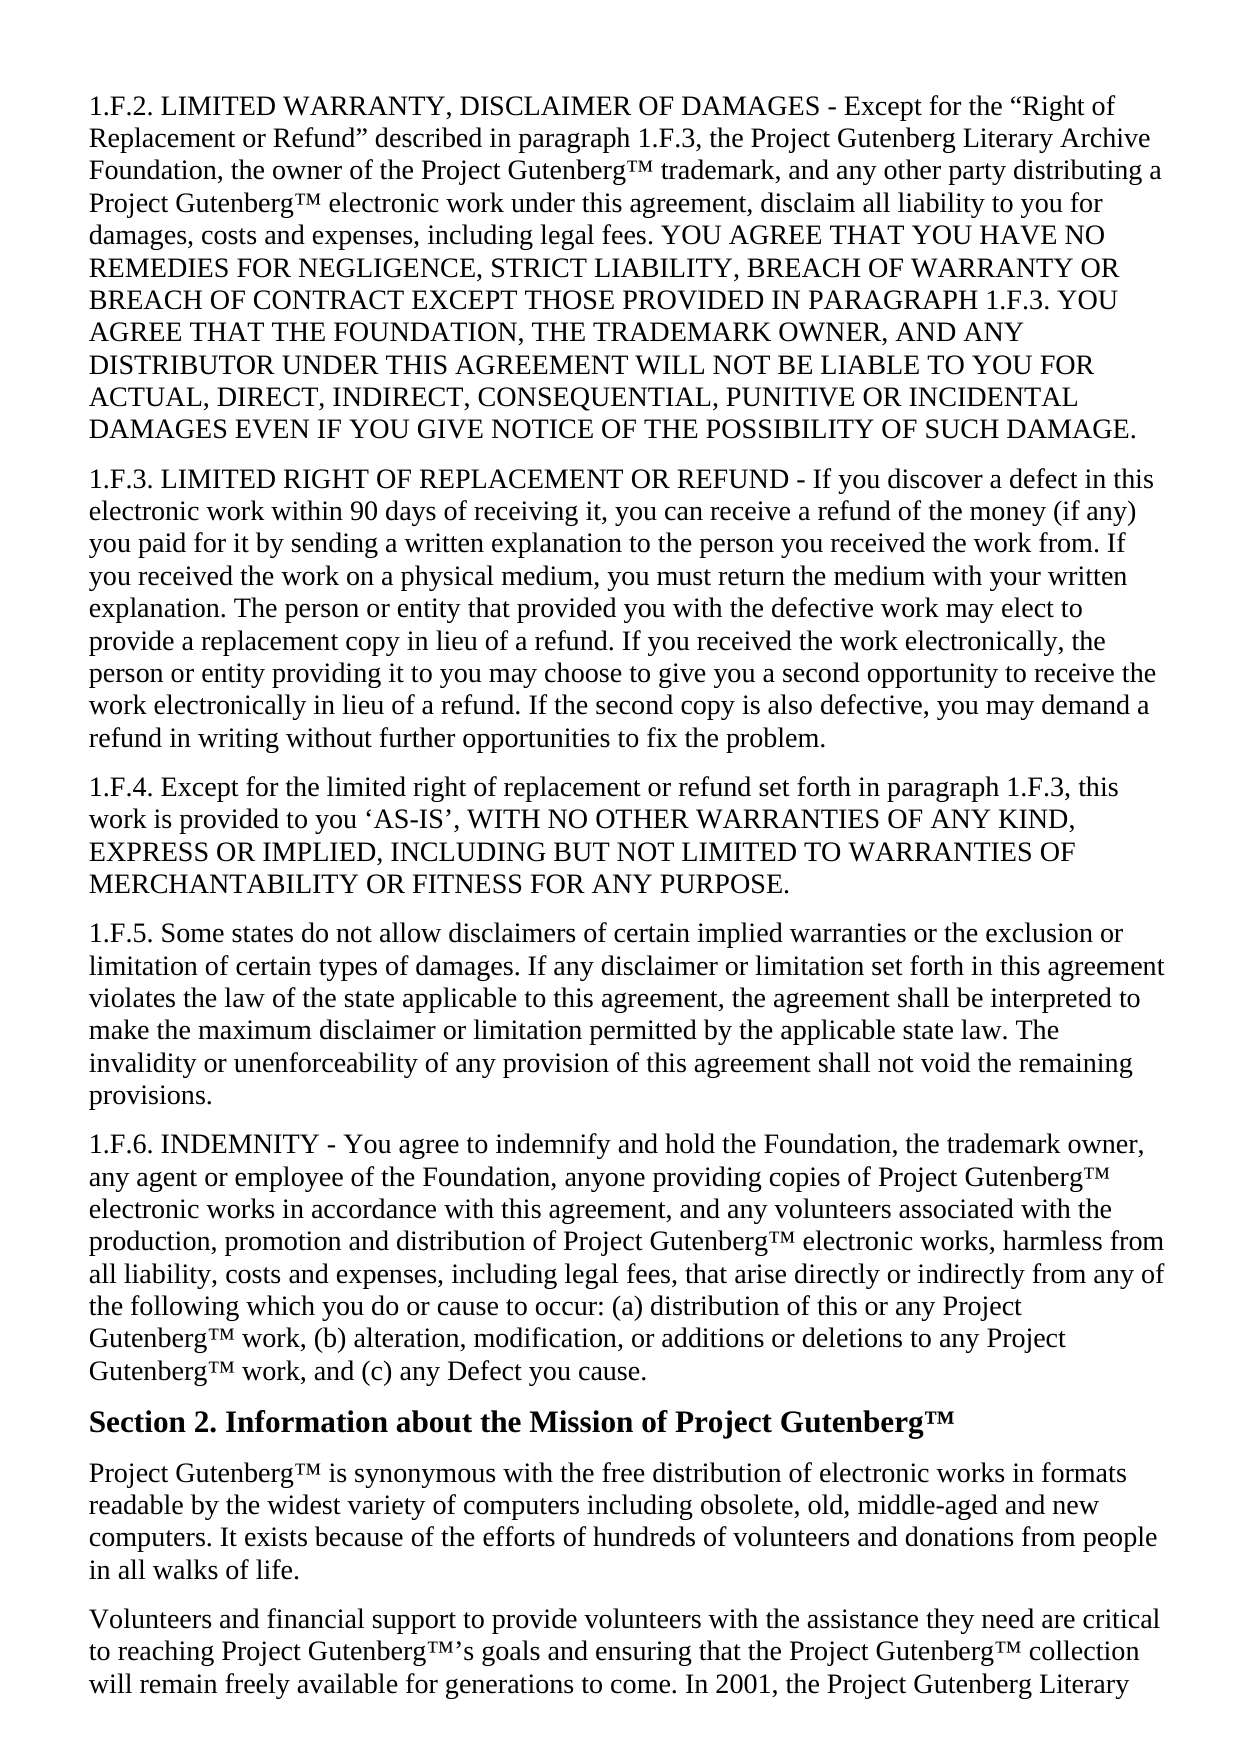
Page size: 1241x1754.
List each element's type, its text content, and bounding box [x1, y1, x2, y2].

text 1.F.3. LIMITED RIGHT OF REPLACEMENT OR REFUND - If you discover a defect in this electronic work within 90 days of receiving it, you can receive a refund of the money (if any) you paid for it by sending a written explanation to the person you received the work from. If you received the work on a physical medium, you must return the medium with your written explanation. The person or entity that provided you with the defective work may elect to provide a replacement copy in lieu of a refund. If you received the work electronically, the person or entity providing it to you may choose to give you a second opportunity to receive the work electronically in lieu of a refund. If the second copy is also defective, you may demand a refund in writing without further opportunities to fix the problem. [89, 462, 1167, 753]
text 1.F.4. Except for the limited right of replacement or refund set forth in paragraph 1.F.3, this work is provided to you ‘AS-IS’, WITH NO OTHER WARRANTIES OF ANY KIND, EXPRESS OR IMPLIED, INCLUDING BUT NOT LIMITED TO WARRANTIES OF MERCHANTABILITY OR FITNESS FOR ANY PURPOSE. [89, 770, 1167, 899]
text Section 2. Information about the Mission of Project Gutenberg™ [89, 1403, 1167, 1439]
text Project Gutenberg™ is synonymous with the free distribution of electronic works in formats readable by the widest variety of computers including obsolete, old, middle-aged and new computers. It exists because of the efforts of hundreds of volunteers and donations from people in all walks of life. [89, 1456, 1167, 1585]
text 1.F.5. Some states do not allow disclaimers of certain implied warranties or the exclusion or limitation of certain types of damages. If any disclaimer or limitation set forth in this agreement violates the law of the state applicable to this agreement, the agreement shall be interpreted to make the maximum disclaimer or limitation permitted by the applicable state law. The invalidity or unenforceability of any provision of this agreement shall not void the remaining provisions. [89, 916, 1167, 1111]
text 1.F.6. INDEMNITY - You agree to indemnify and hold the Foundation, the trademark owner, any agent or employee of the Foundation, anyone providing copies of Project Gutenberg™ electronic works in accordance with this agreement, and any volunteers associated with the production, promotion and distribution of Project Gutenberg™ electronic works, harmless from all liability, costs and expenses, including legal fees, that arise directly or indirectly from any of the following which you do or cause to occur: (a) distribution of this or any Project Gutenberg™ work, (b) alteration, modification, or additions or deletions to any Project Gutenberg™ work, and (c) any Defect you cause. [89, 1127, 1167, 1386]
text 1.F.2. LIMITED WARRANTY, DISCLAIMER OF DAMAGES - Except for the “Right of Replacement or Refund” described in paragraph 1.F.3, the Project Gutenberg Literary Archive Foundation, the owner of the Project Gutenberg™ trademark, and any other party distributing a Project Gutenberg™ electronic work under this agreement, disclaim all liability to you for damages, costs and expenses, including legal fees. YOU AGREE THAT YOU HAVE NO REMEDIES FOR NEGLIGENCE, STRICT LIABILITY, BREACH OF WARRANTY OR BREACH OF CONTRACT EXCEPT THOSE PROVIDED IN PARAGRAPH 1.F.3. YOU AGREE THAT THE FOUNDATION, THE TRADEMARK OWNER, AND ANY DISTRIBUTOR UNDER THIS AGREEMENT WILL NOT BE LIABLE TO YOU FOR ACTUAL, DIRECT, INDIRECT, CONSEQUENTIAL, PUNITIVE OR INCIDENTAL DAMAGES EVEN IF YOU GIVE NOTICE OF THE POSSIBILITY OF SUCH DAMAGE. [89, 89, 1167, 445]
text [89, 1602, 1167, 1699]
